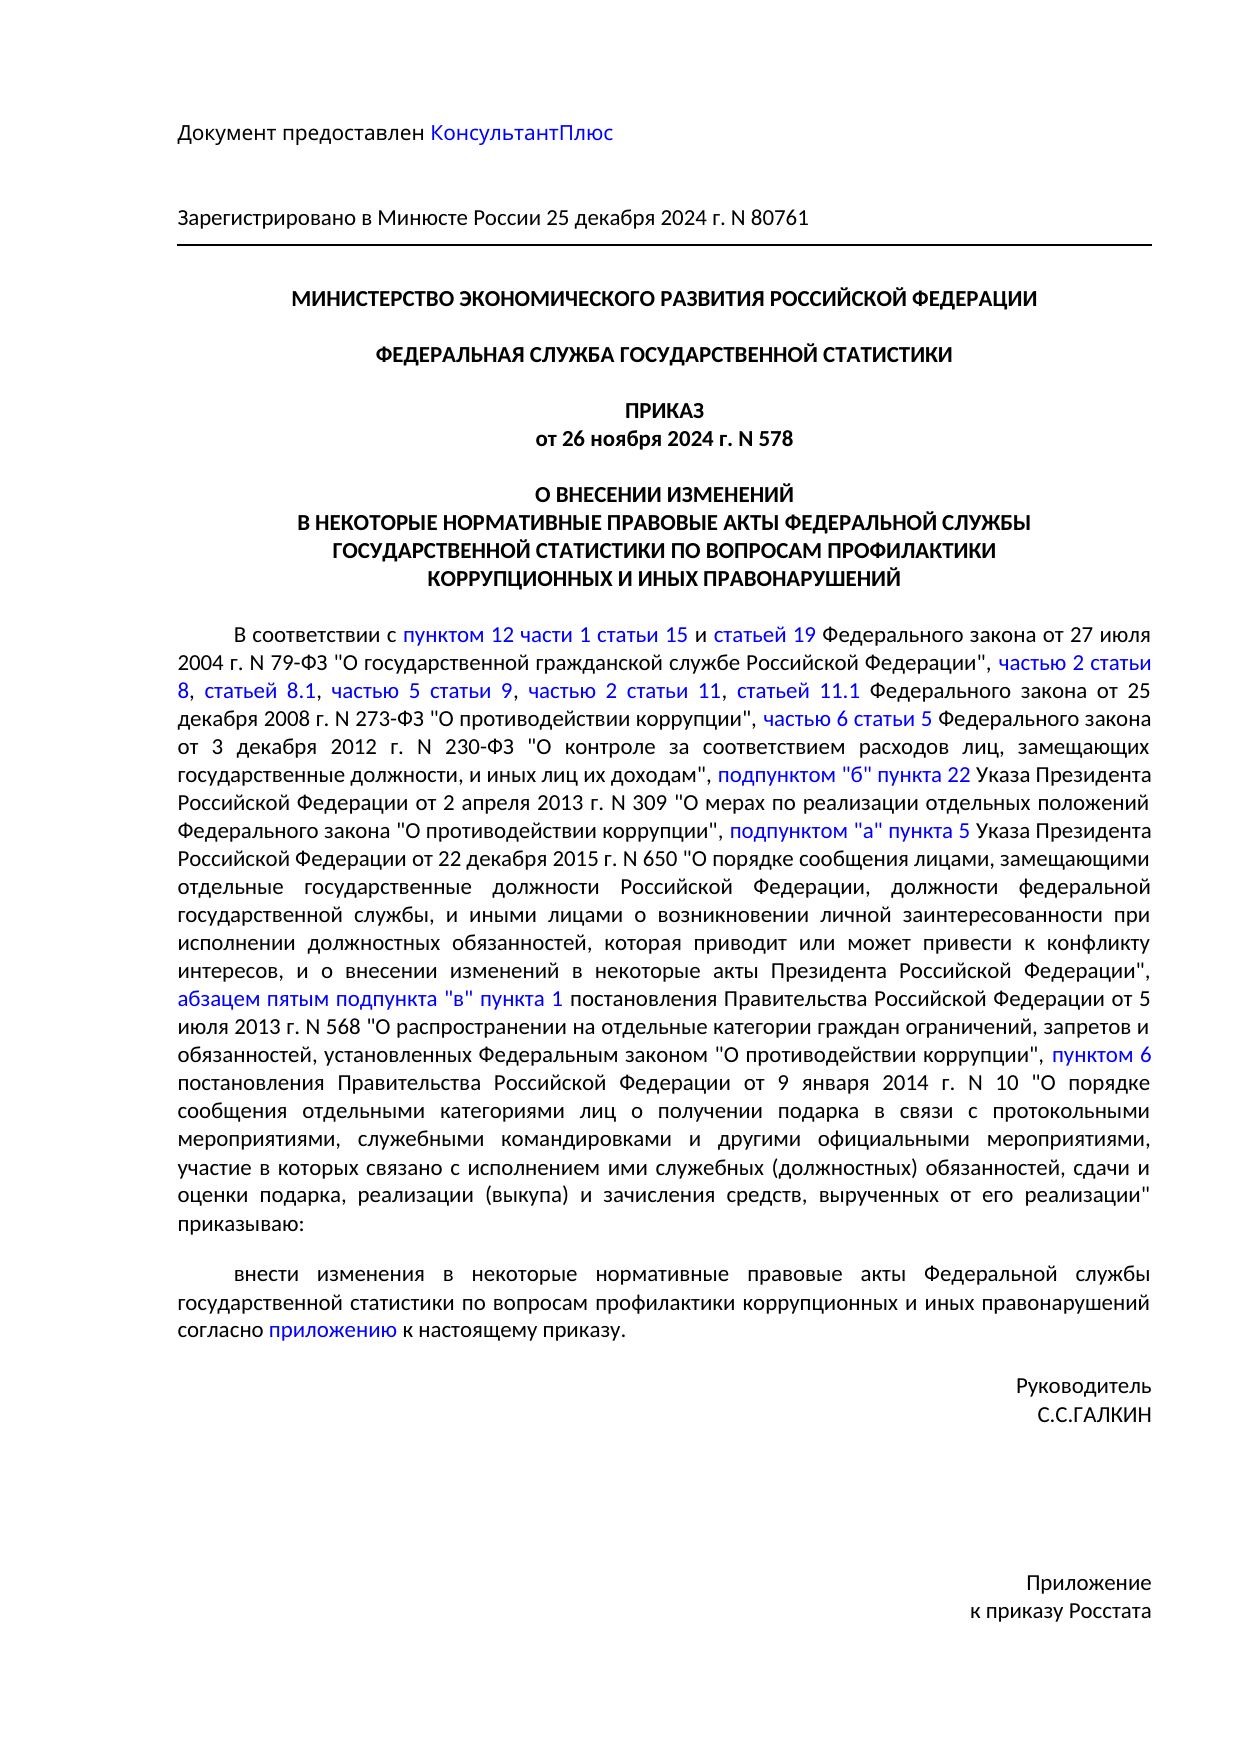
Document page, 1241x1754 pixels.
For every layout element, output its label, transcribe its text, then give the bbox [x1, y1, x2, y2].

title В НЕКОТОРЫЕ НОРМАТИВНЫЕ ПРАВОВЫЕ АКТЫ ФЕДЕРАЛЬНОЙ СЛУЖБЫ [177, 508, 1152, 536]
title ГОСУДАРСТВЕННОЙ СТАТИСТИКИ ПО ВОПРОСАМ ПРОФИЛАКТИКИ [177, 536, 1152, 564]
text к приказу Росстата [177, 1596, 1152, 1624]
text Руководитель [177, 1372, 1152, 1400]
title от 26 ноября 2024 г. N 578 [177, 424, 1152, 452]
title ФЕДЕРАЛЬНАЯ СЛУЖБА ГОСУДАРСТВЕННОЙ СТАТИСТИКИ [177, 340, 1152, 368]
text С.С.ГАЛКИН [177, 1400, 1152, 1428]
title Документ предоставлен КонсультантПлюс [177, 118, 1152, 175]
title КОРРУПЦИОННЫХ И ИНЫХ ПРАВОНАРУШЕНИЙ [177, 564, 1152, 592]
title ПРИКАЗ [177, 396, 1152, 424]
text В соответствии с пунктом 12 части 1 статьи 15 и статьей 19 Федерального закона от 27 июля 2004 г. N 79-ФЗ "О государственной гражданской службе Российской Федерации", частью 2 статьи 8, статьей 8.1, частью 5 статьи 9, частью 2 статьи 11, статьей 11.1 Федерального закона от 25 декабря 2008 г. N 273-ФЗ "О противодействии коррупции", частью 6 статьи 5 Федерального закона от 3 декабря 2012 г. N 230-ФЗ "О контроле за соответствием расходов лиц, замещающих государственные должности, и иных лиц их доходам", подпунктом "б" пункта 22 Указа Президента Российской Федерации от 2 апреля 2013 г. N 309 "О мерах по реализации отдельных положений Федерального закона "О противодействии коррупции", подпунктом "а" пункта 5 Указа Президента Российской Федерации от 22 декабря 2015 г. N 650 "О порядке сообщения лицами, замещающими отдельные государственные должности Российской Федерации, должности федеральной государственной службы, и иными лицами о возникновении личной заинтересованности при исполнении должностных обязанностей, которая приводит или может привести к конфликту интересов, и о внесении изменений в некоторые акты Президента Российской Федерации", абзацем пятым подпункта "в" пункта 1 постановления Правительства Российской Федерации от 5 июля 2013 г. N 568 "О распространении на отдельные категории граждан ограничений, запретов и обязанностей, установленных Федеральным законом "О противодействии коррупции", пунктом 6 постановления Правительства Российской Федерации от 9 января 2014 г. N 10 "О порядке сообщения отдельными категориями лиц о получении подарка в связи с протокольными мероприятиями, служебными командировками и другими официальными мероприятиями, участие в которых связано с исполнением ими служебных (должностных) обязанностей, сдачи и оценки подарка, реализации (выкупа) и зачисления средств, вырученных от его реализации" приказываю: [177, 620, 1152, 1237]
text Приложение [177, 1568, 1152, 1596]
title О ВНЕСЕНИИ ИЗМЕНЕНИЙ [177, 480, 1152, 508]
title МИНИСТЕРСТВО ЭКОНОМИЧЕСКОГО РАЗВИТИЯ РОССИЙСКОЙ ФЕДЕРАЦИИ [177, 284, 1152, 312]
text Зарегистрировано в Минюсте России 25 декабря 2024 г. N 80761 [177, 203, 1152, 231]
text внести изменения в некоторые нормативные правовые акты Федеральной службы государственной статистики по вопросам профилактики коррупционных и иных правонарушений согласно приложению к настоящему приказу. [177, 1259, 1152, 1344]
